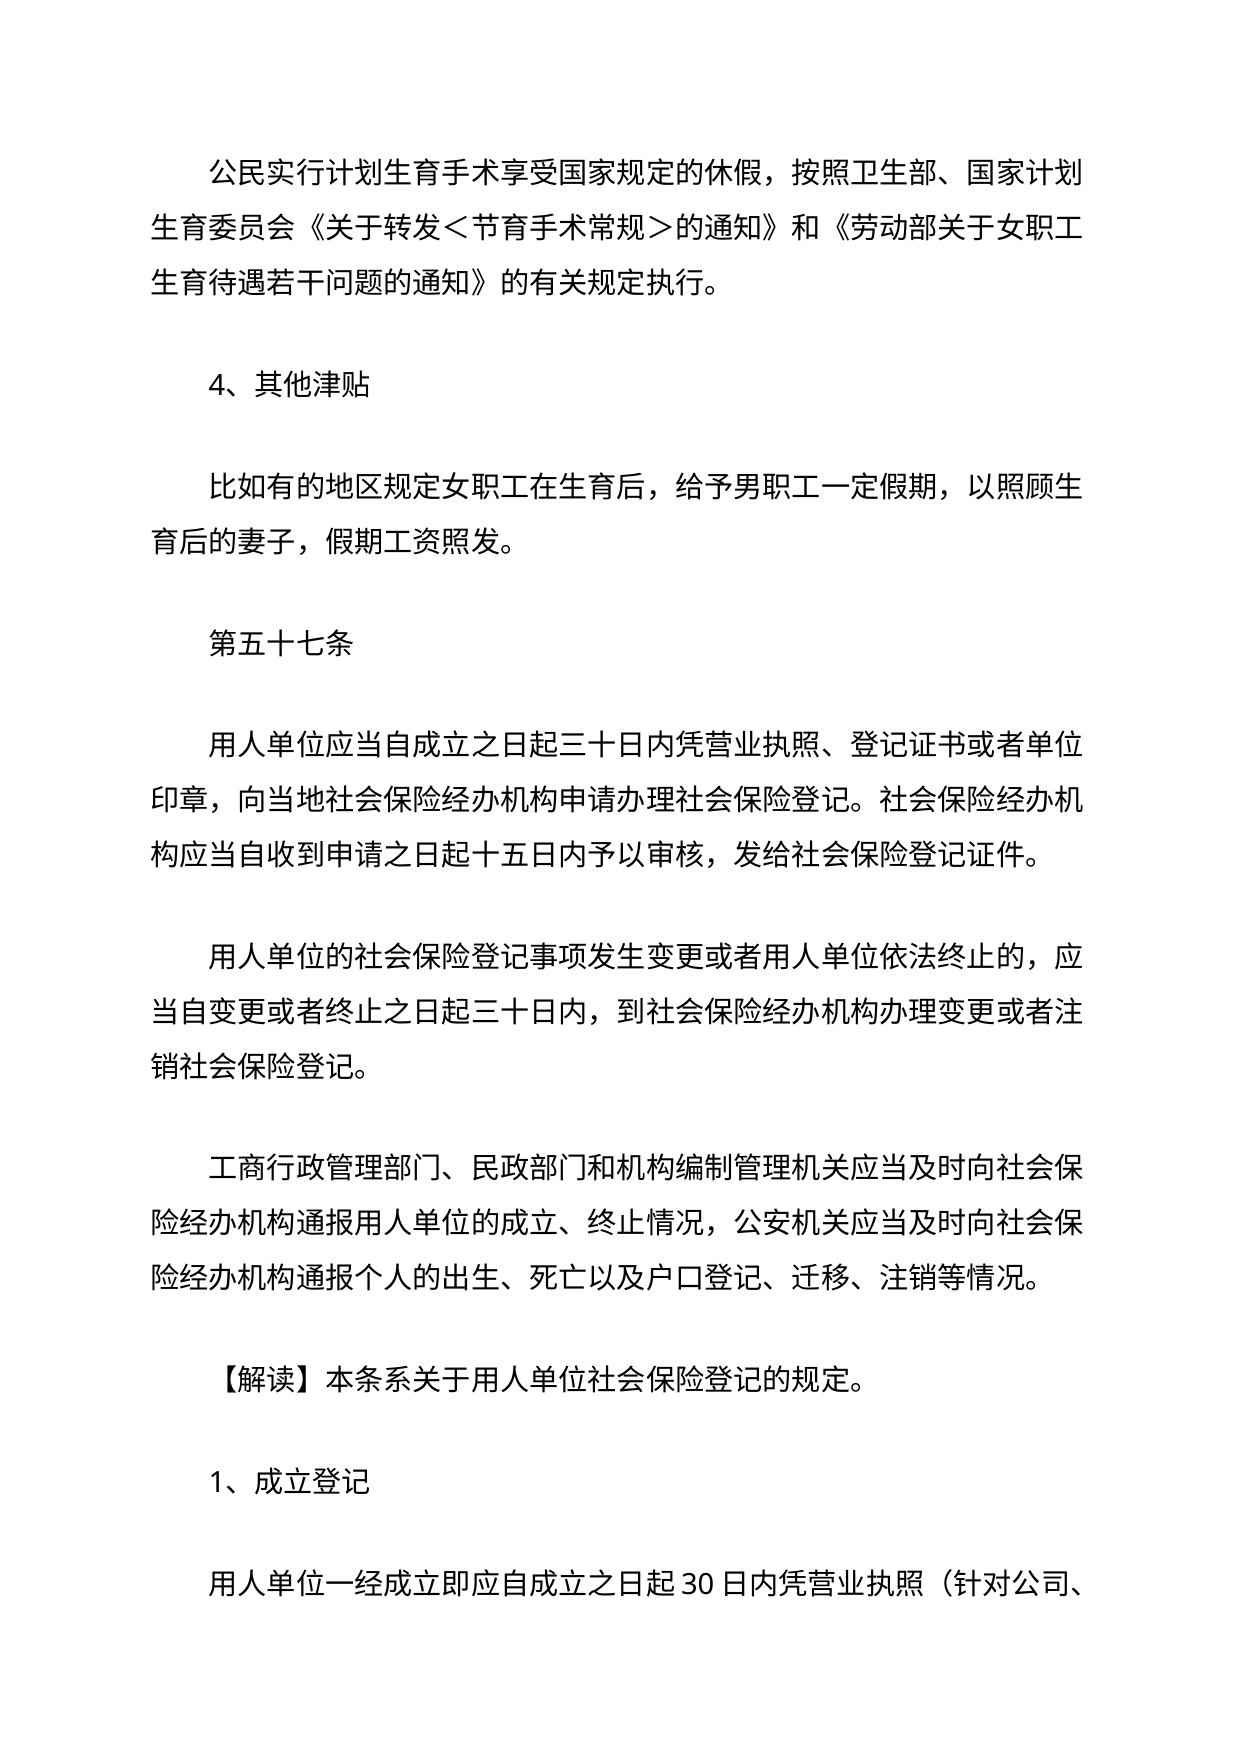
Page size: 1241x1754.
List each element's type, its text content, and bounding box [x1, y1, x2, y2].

text 4、其他津贴 [150, 362, 1090, 404]
text 工商行政管理部门、民政部门和机构编制管理机关应当及时向社会保险经办机构通报用人单位的成立、终止情况，公安机关应当及时向社会保险经办机构通报个人的出生、死亡以及户口登记、迁移、注销等情况。 [150, 1145, 1090, 1297]
text 用人单位应当自成立之日起三十日内凭营业执照、登记证书或者单位印章，向当地社会保险经办机构申请办理社会保险登记。社会保险经办机构应当自收到申请之日起十五日内予以审核，发给社会保险登记证件。 [150, 722, 1090, 874]
text 比如有的地区规定女职工在生育后，给予男职工一定假期，以照顾生育后的妻子，假期工资照发。 [150, 463, 1090, 561]
text 【解读】本条系关于用人单位社会保险登记的规定。 [150, 1357, 1090, 1399]
text 第五十七条 [150, 620, 1090, 662]
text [150, 1560, 1090, 1603]
text 公民实行计划生育手术享受国家规定的休假，按照卫生部、国家计划生育委员会《关于转发＜节育手术常规＞的通知》和《劳动部关于女职工生育待遇若干问题的通知》的有关规定执行。 [150, 150, 1090, 302]
text 用人单位的社会保险登记事项发生变更或者用人单位依法终止的，应当自变更或者终止之日起三十日内，到社会保险经办机构办理变更或者注销社会保险登记。 [150, 933, 1090, 1086]
text 1、成立登记 [150, 1458, 1090, 1501]
